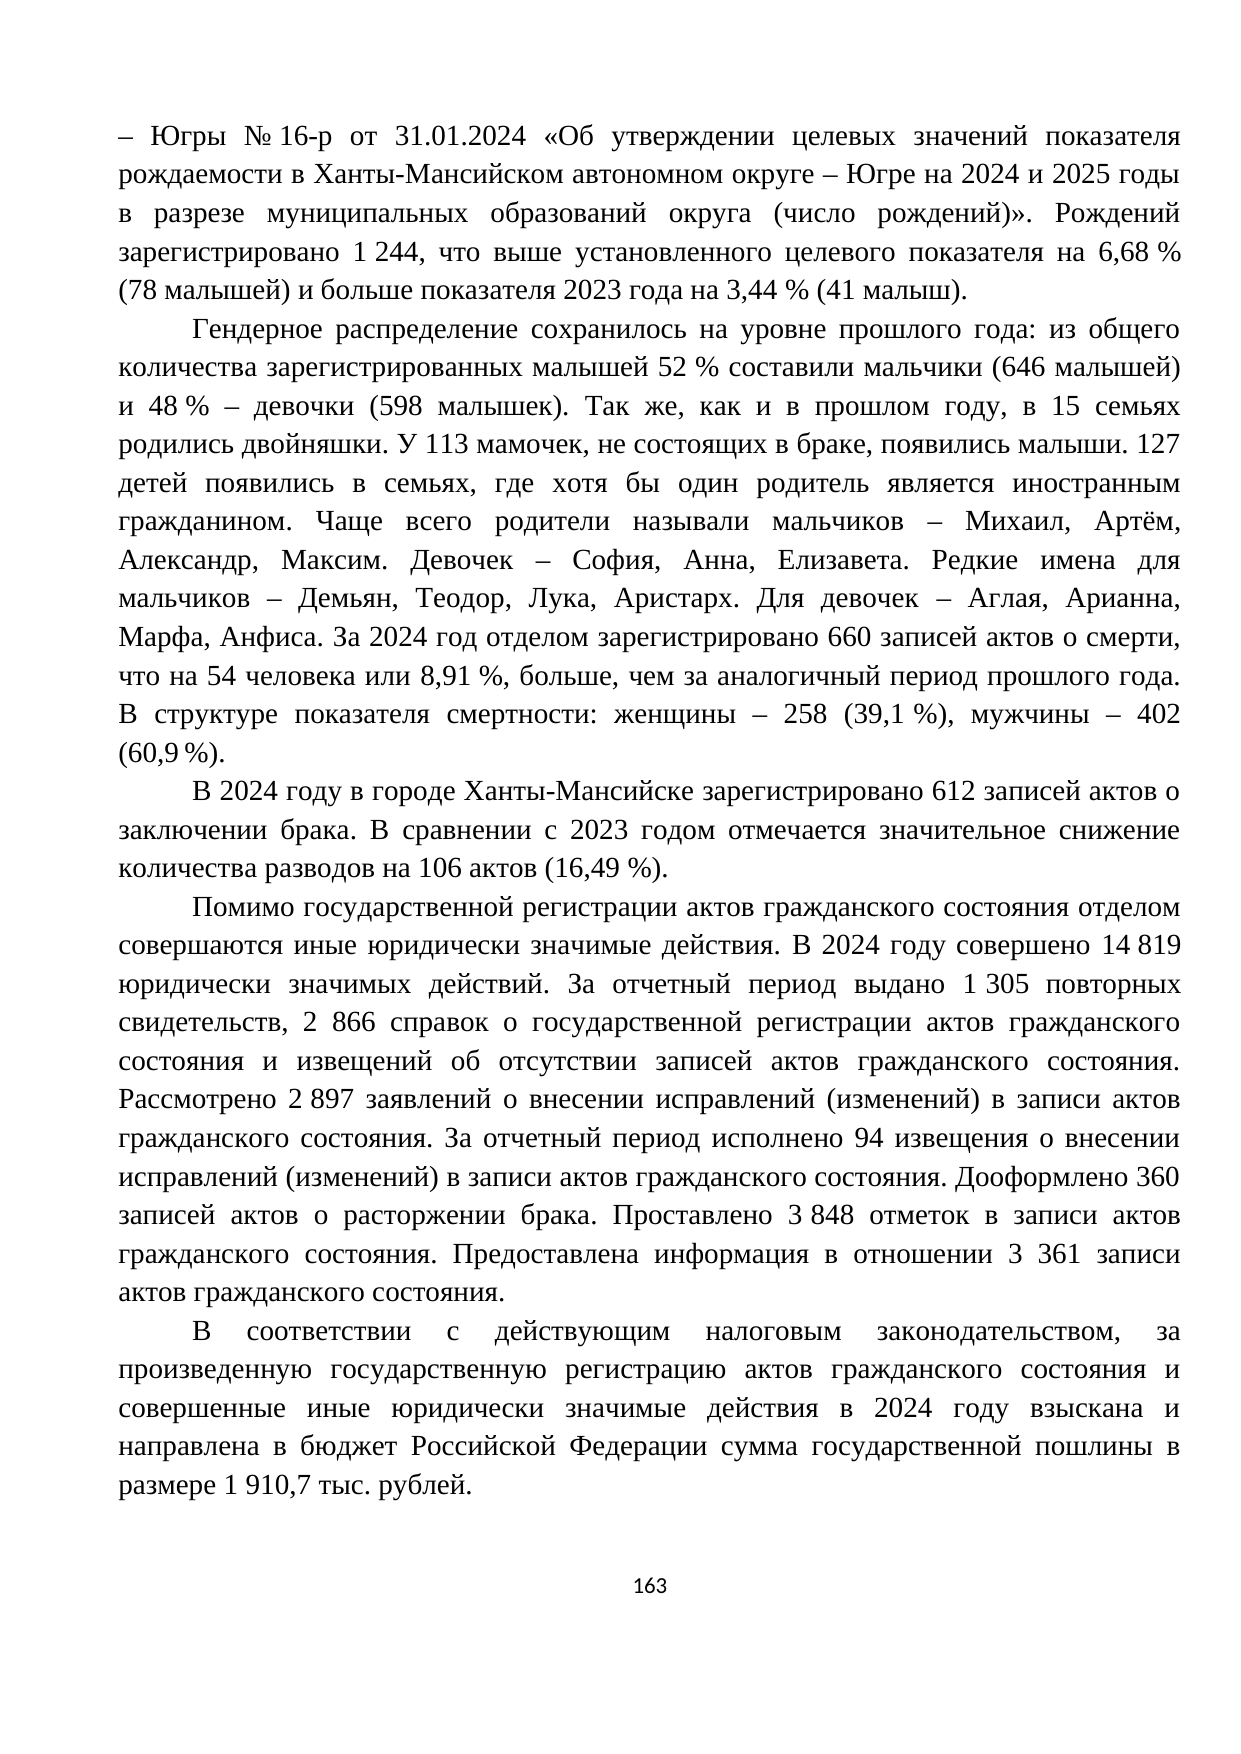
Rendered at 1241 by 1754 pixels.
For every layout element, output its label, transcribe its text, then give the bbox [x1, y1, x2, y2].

text В 2024 году в городе Ханты-Мансийске зарегистрировано 612 записей актов о заключении брака. В сравнении с 2023 годом отмечается значительное снижение количества разводов на 106 актов (16,49 %). [118, 773, 1181, 884]
text В соответствии с действующим налоговым законодательством, за произведенную государственную регистрацию актов гражданского состояния и совершенные иные юридически значимые действия в 2024 году взыскана и направлена в бюджет Российской Федерации сумма государственной пошлины в размере 1 910,7 тыс. рублей. [118, 1313, 1181, 1501]
text Помимо государственной регистрации актов гражданского состояния отделом совершаются иные юридически значимые действия. В 2024 году совершено 14 819 юридически значимых действий. За отчетный период выдано 1 305 повторных свидетельств, 2 866 справок о государственной регистрации актов гражданского состояния и извещений об отсутствии записей актов гражданского состояния. Рассмотрено 2 897 заявлений о внесении исправлений (изменений) в записи актов гражданского состояния. За отчетный период исполнено 94 извещения о внесении исправлений (изменений) в записи актов гражданского состояния. Дооформлено 360 записей актов о расторжении брака. Проставлено 3 848 отметок в записи актов гражданского состояния. Предоставлена информация в отношении 3 361 записи актов гражданского состояния. [118, 889, 1181, 1308]
text Гендерное распределение сохранилось на уровне прошлого года: из общего количества зарегистрированных малышей 52 % составили мальчики (646 малышей) и 48 % – девочки (598 малышек). Так же, как и в прошлом году, в 15 семьях родились двойняшки. У 113 мамочек, не состоящих в браке, появились малыши. 127 детей появились в семьях, где хотя бы один родитель является иностранным гражданином. Чаще всего родители называли мальчиков – Михаил, Артём, Александр, Максим. Девочек – София, Анна, Елизавета. Редкие имена для мальчиков – Демьян, Теодор, Лука, Аристарх. Для девочек – Аглая, Арианна, Марфа, Анфиса. За 2024 год отделом зарегистрировано 660 записей актов о смерти, что на 54 человека или 8,91 %, больше, чем за аналогичный период прошлого года. В структуре показателя смертности: женщины – 258 (39,1 %), мужчины – 402 (60,9 %). [118, 311, 1181, 768]
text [118, 118, 1181, 306]
